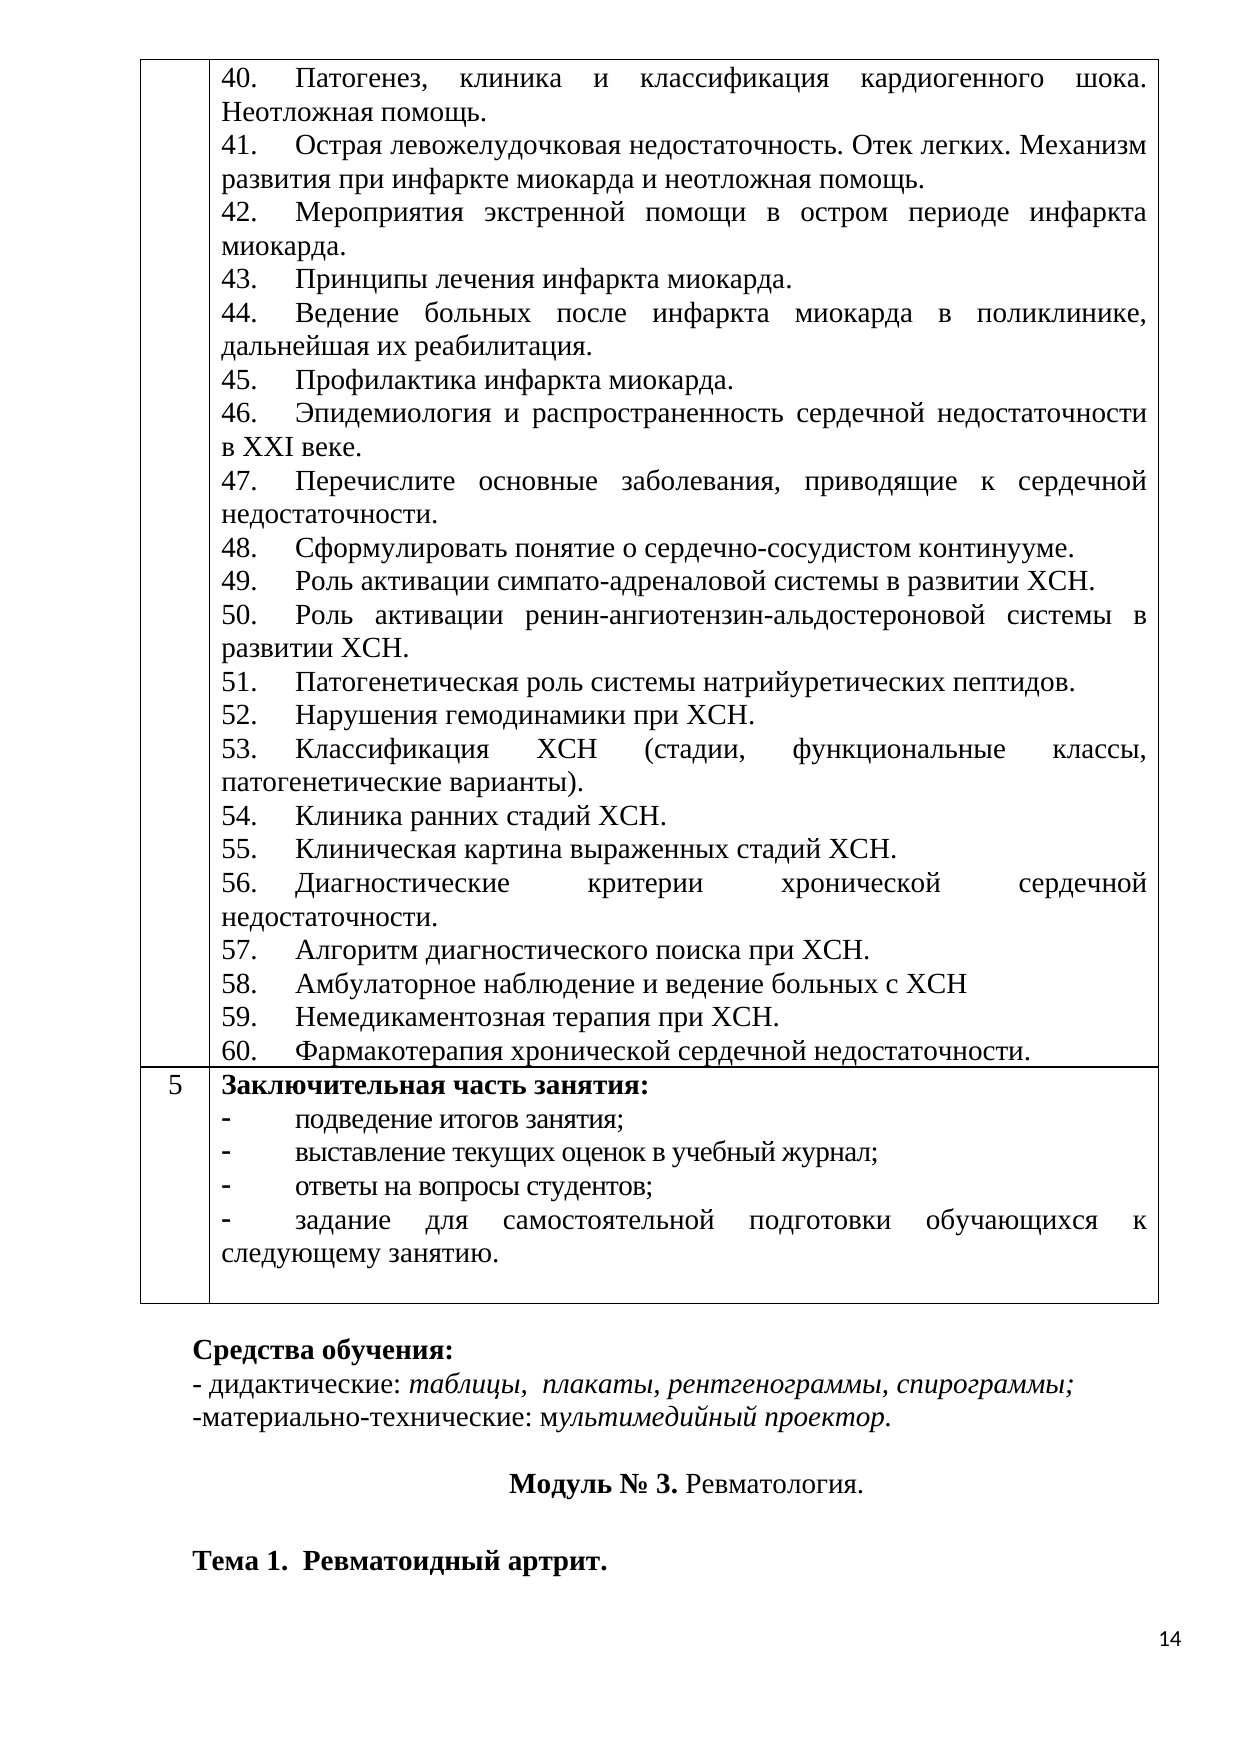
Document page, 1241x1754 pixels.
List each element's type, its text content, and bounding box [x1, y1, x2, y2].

text Средства обучения: [118, 1332, 1181, 1366]
table_cell 4 [141, 60, 209, 1066]
table_cell 5 [141, 1068, 209, 1303]
text - дидактические: таблицы, плакаты, рентгенограммы, спирограммы; [118, 1366, 1181, 1399]
table_cell Заключительная часть занятия: подведение итогов занятия; выставление текущих оценок в учебный журнал; ответы на вопросы студентов; задание для самостоятельной подготовки обучающихся к следующему занятию. [210, 1068, 1158, 1303]
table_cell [210, 60, 1158, 1066]
text Модуль № 3. Ревматология. [118, 1467, 1181, 1500]
text -материально-технические: мультимедийный проектор. [118, 1399, 1181, 1433]
text Тема 1. Ревматоидный артрит. [118, 1543, 1181, 1577]
